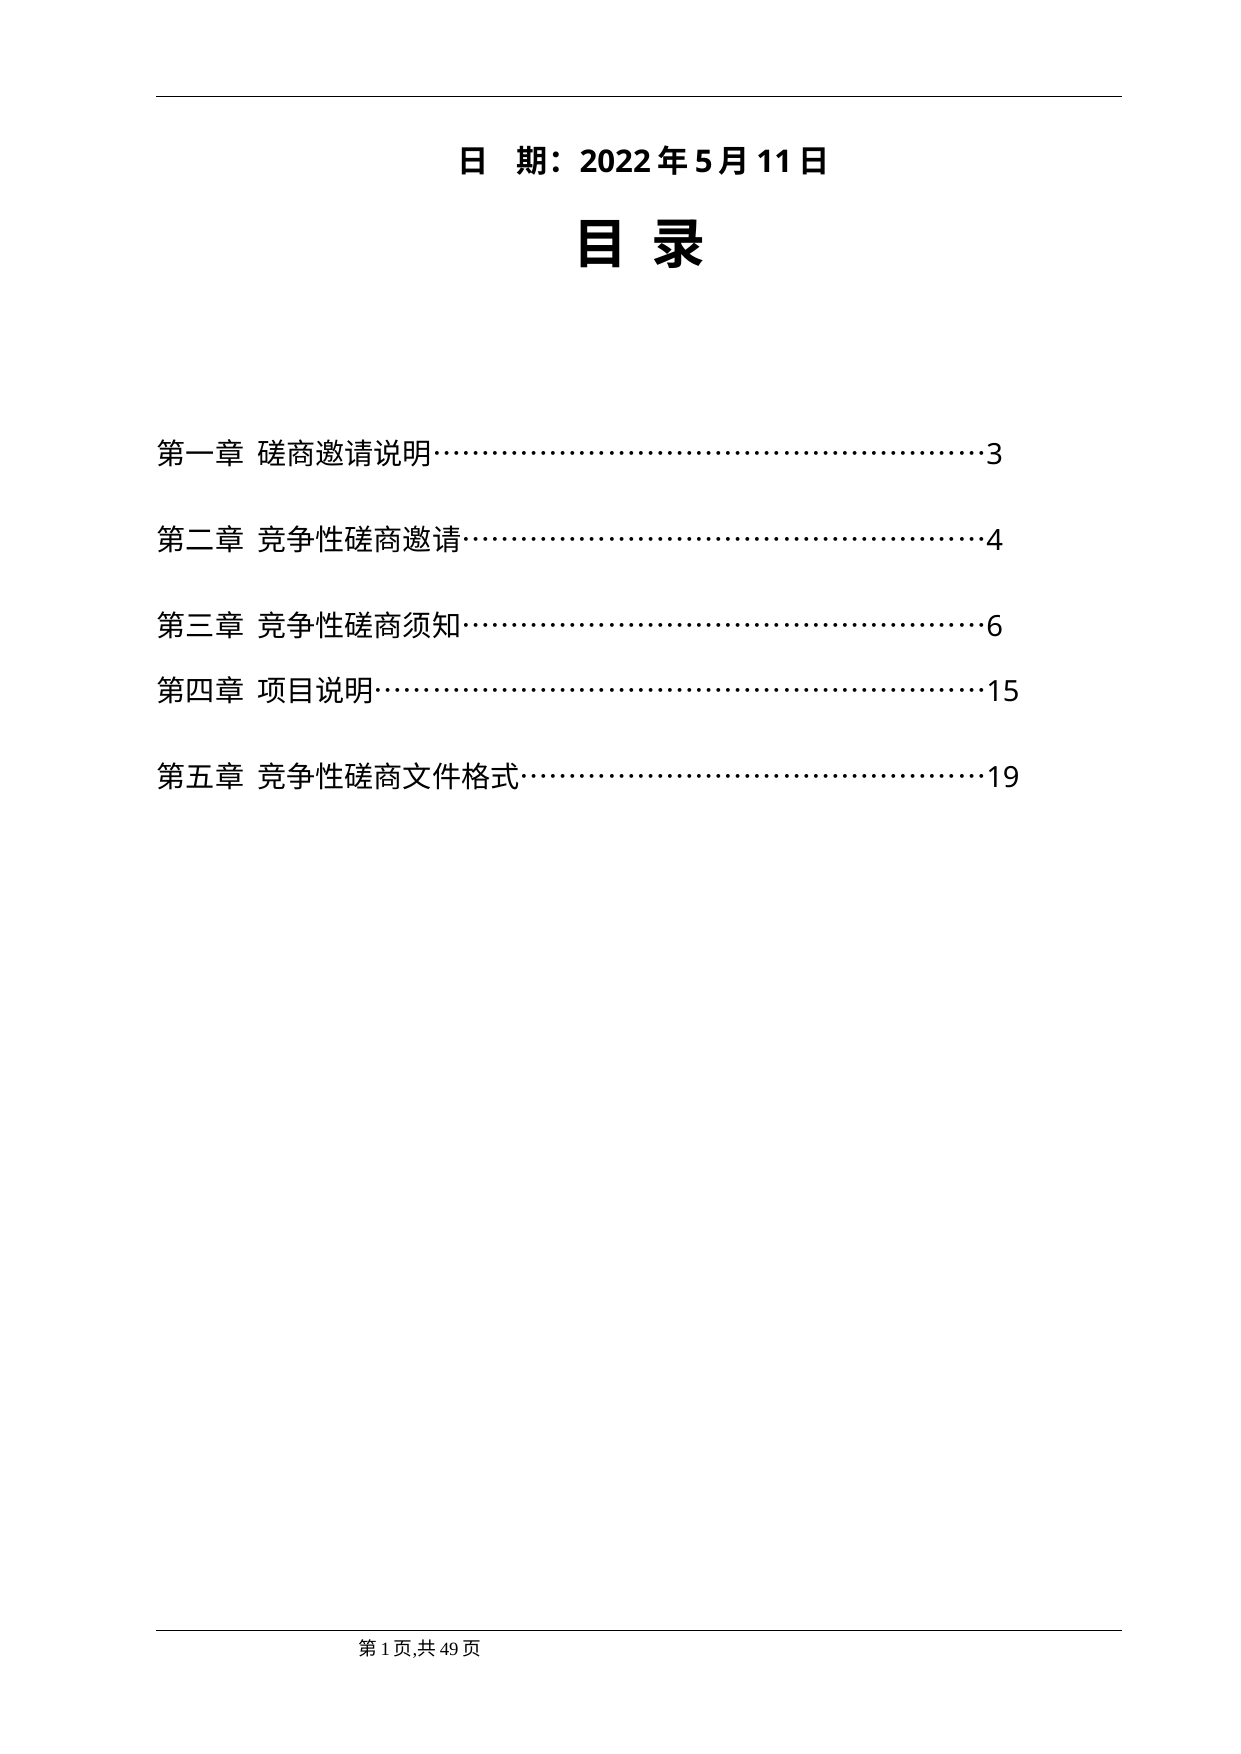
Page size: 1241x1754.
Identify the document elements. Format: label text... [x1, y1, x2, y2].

text 第二章 竞争性磋商邀请………………………………………………4 [156, 505, 1122, 570]
text 第一章 磋商邀请说明…………………………………………………3 [156, 419, 1122, 484]
text 日 期：2022年5月11日 [156, 127, 1122, 192]
text 第三章 竞争性磋商须知………………………………………………6 [156, 591, 1122, 656]
text 第五章 竞争性磋商文件格式…………………………………………19 [156, 742, 1122, 807]
text 第四章 项目说明………………………………………………………15 [156, 656, 1122, 721]
text 目 录 [156, 192, 1122, 289]
